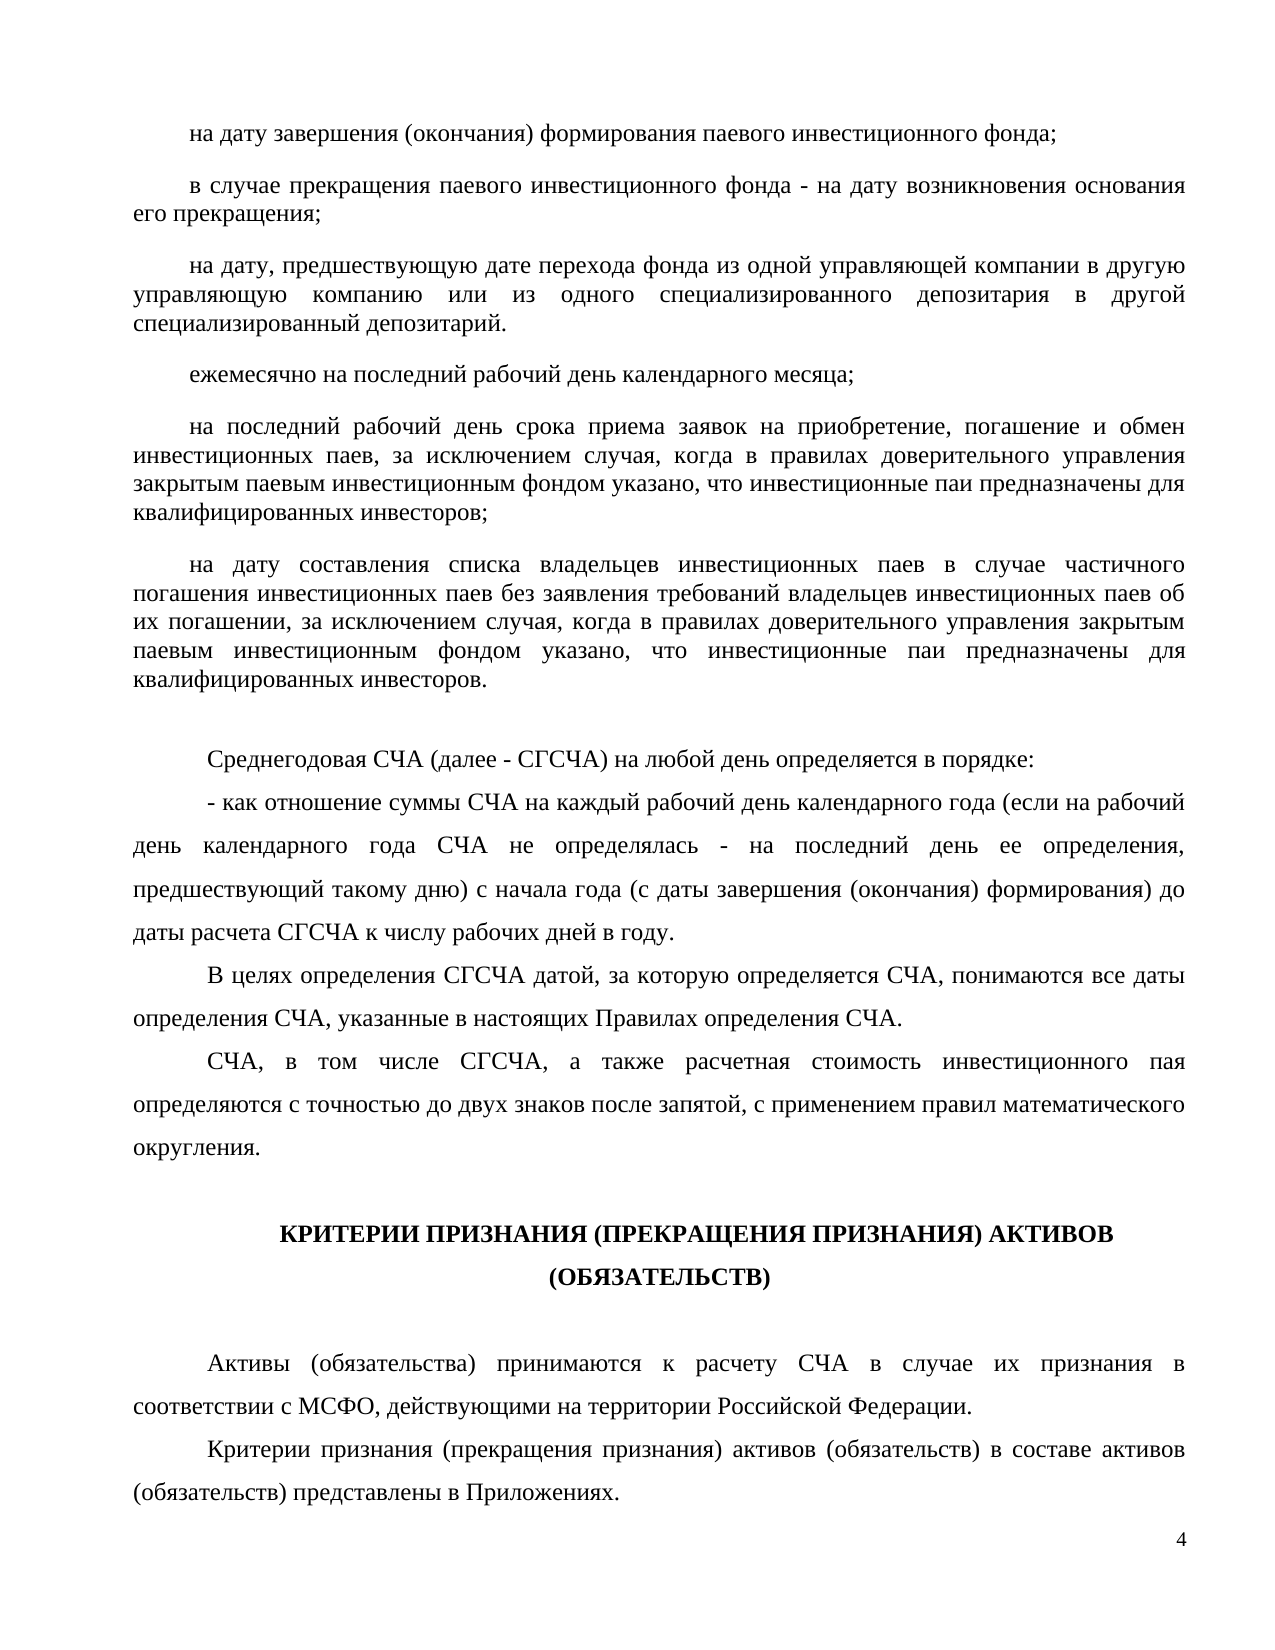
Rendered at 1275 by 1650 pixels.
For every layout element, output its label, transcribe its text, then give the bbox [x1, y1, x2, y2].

text в случае прекращения паевого инвестиционного фонда - на дату возникновения основания его прекращения; [133, 170, 1186, 227]
text В целях определения СГСЧА датой, за которую определяется СЧА, понимаются все даты определения СЧА, указанные в настоящих Правилах определения СЧА. [133, 960, 1186, 1032]
text Среднегодовая СЧА (далее - СГСЧА) на любой день определяется в порядке: [133, 744, 1186, 773]
text ежемесячно на последний рабочий день календарного месяца; [133, 359, 1186, 388]
text КРИТЕРИИ ПРИЗНАНИЯ (ПРЕКРАЩЕНИЯ ПРИЗНАНИЯ) АКТИВОВ (ОБЯЗАТЕЛЬСТВ) [133, 1219, 1186, 1291]
text на последний рабочий день срока приема заявок на приобретение, погашение и обмен инвестиционных паев, за исключением случая, когда в правилах доверительного управления закрытым паевым инвестиционным фондом указано, что инвестиционные паи предназначены для квалифицированных инвесторов; [133, 411, 1186, 526]
text на дату составления списка владельцев инвестиционных паев в случае частичного погашения инвестиционных паев без заявления требований владельцев инвестиционных паев об их погашении, за исключением случая, когда в правилах доверительного управления закрытым паевым инвестиционным фондом указано, что инвестиционные паи предназначены для квалифицированных инвесторов. [133, 549, 1186, 693]
text - как отношение суммы СЧА на каждый рабочий день календарного года (если на рабочий день календарного года СЧА не определялась - на последний день ее определения, предшествующий такому дню) с начала года (с даты завершения (окончания) формирования) до даты расчета СГСЧА к числу рабочих дней в году. [133, 787, 1186, 946]
text СЧА, в том числе СГСЧА, а также расчетная стоимость инвестиционного пая определяются с точностью до двух знаков после запятой, с применением правил математического округления. [133, 1046, 1186, 1161]
text Активы (обязательства) принимаются к расчету СЧА в случае их признания в соответствии с МСФО, действующими на территории Российской Федерации. [133, 1348, 1186, 1420]
text Критерии признания (прекращения признания) активов (обязательств) в составе активов (обязательств) представлены в Приложениях. [133, 1434, 1186, 1506]
text на дату завершения (окончания) формирования паевого инвестиционного фонда; [133, 118, 1186, 147]
text на дату, предшествующую дате перехода фонда из одной управляющей компании в другую управляющую компанию или из одного специализированного депозитария в другой специализированный депозитарий. [133, 250, 1186, 336]
